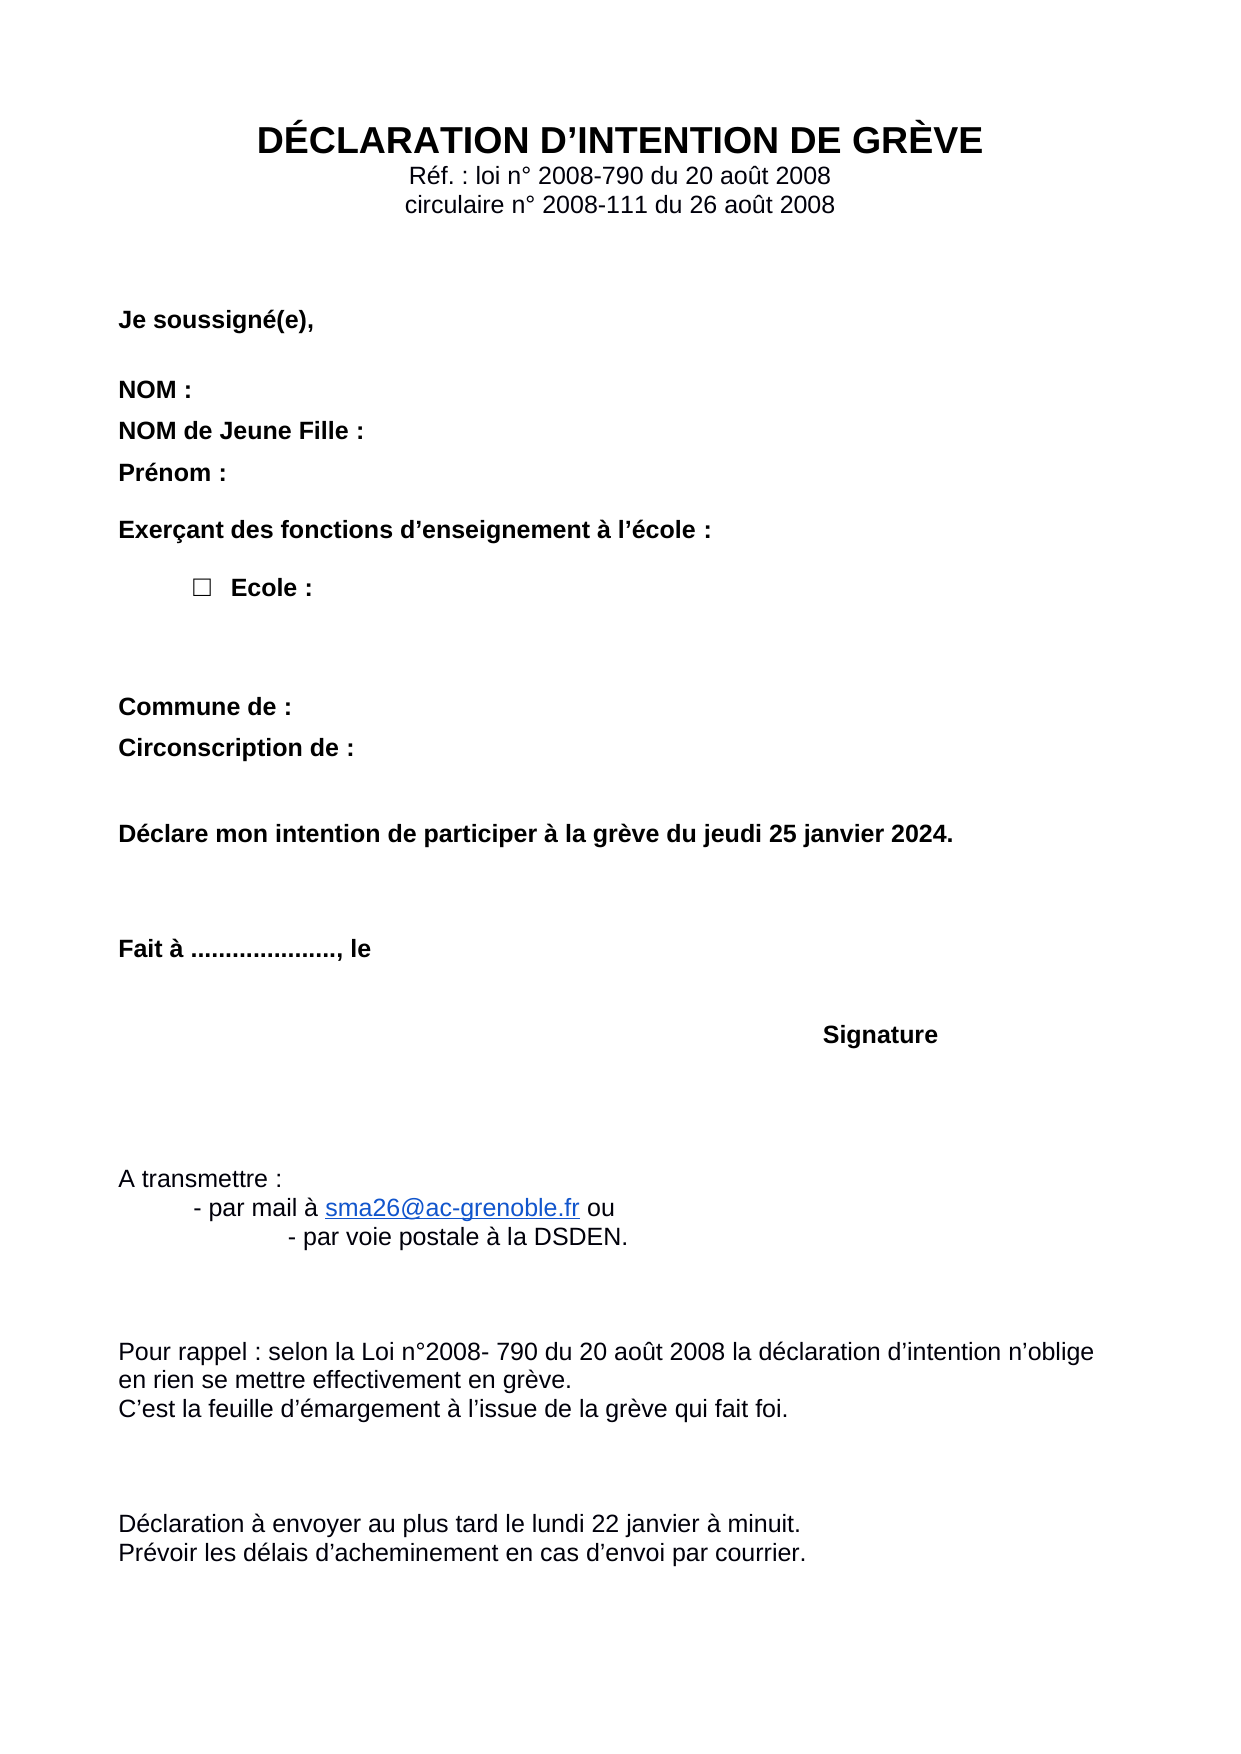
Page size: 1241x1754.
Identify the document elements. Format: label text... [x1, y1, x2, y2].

text - par mail à sma26@ac-grenoble.fr ou [118, 1193, 1122, 1222]
text Prévoir les délais d’acheminement en cas d’envoi par courrier. [118, 1538, 1122, 1567]
text Déclare mon intention de participer à la grève du jeudi 25 janvier 2024. [118, 819, 1122, 848]
text Déclaration à envoyer au plus tard le lundi 22 janvier à minuit. [118, 1509, 1122, 1538]
text NOM de Jeune Fille : [118, 416, 1122, 445]
text circulaire n° 2008-111 du 26 août 2008 [118, 190, 1122, 219]
list Ecole : [193, 572, 1122, 606]
text C’est la feuille d’émargement à l’issue de la grève qui fait foi. [118, 1394, 1122, 1423]
text Fait à ....................., le [118, 934, 1122, 963]
text DÉCLARATION D’INTENTION DE GRÈVE [118, 118, 1122, 161]
text NOM : [118, 375, 1122, 404]
text Commune de : [118, 692, 1122, 721]
text Pour rappel : selon la Loi n°2008- 790 du 20 août 2008 la déclaration d’intention n’oblige en rien se mettre effectivement en grève. [118, 1337, 1122, 1394]
text Exerçant des fonctions d’enseignement à l’école : [118, 515, 1122, 544]
text Signature [118, 1021, 1122, 1049]
text A transmettre : [118, 1164, 1122, 1193]
text Prénom : [118, 457, 1122, 486]
list - par voie postale à la DSDEN. [288, 1222, 1122, 1251]
text Je soussigné(e), [118, 305, 1122, 334]
text Circonscription de : [118, 733, 1122, 762]
text Réf. : loi n° 2008-790 du 20 août 2008 [118, 161, 1122, 190]
